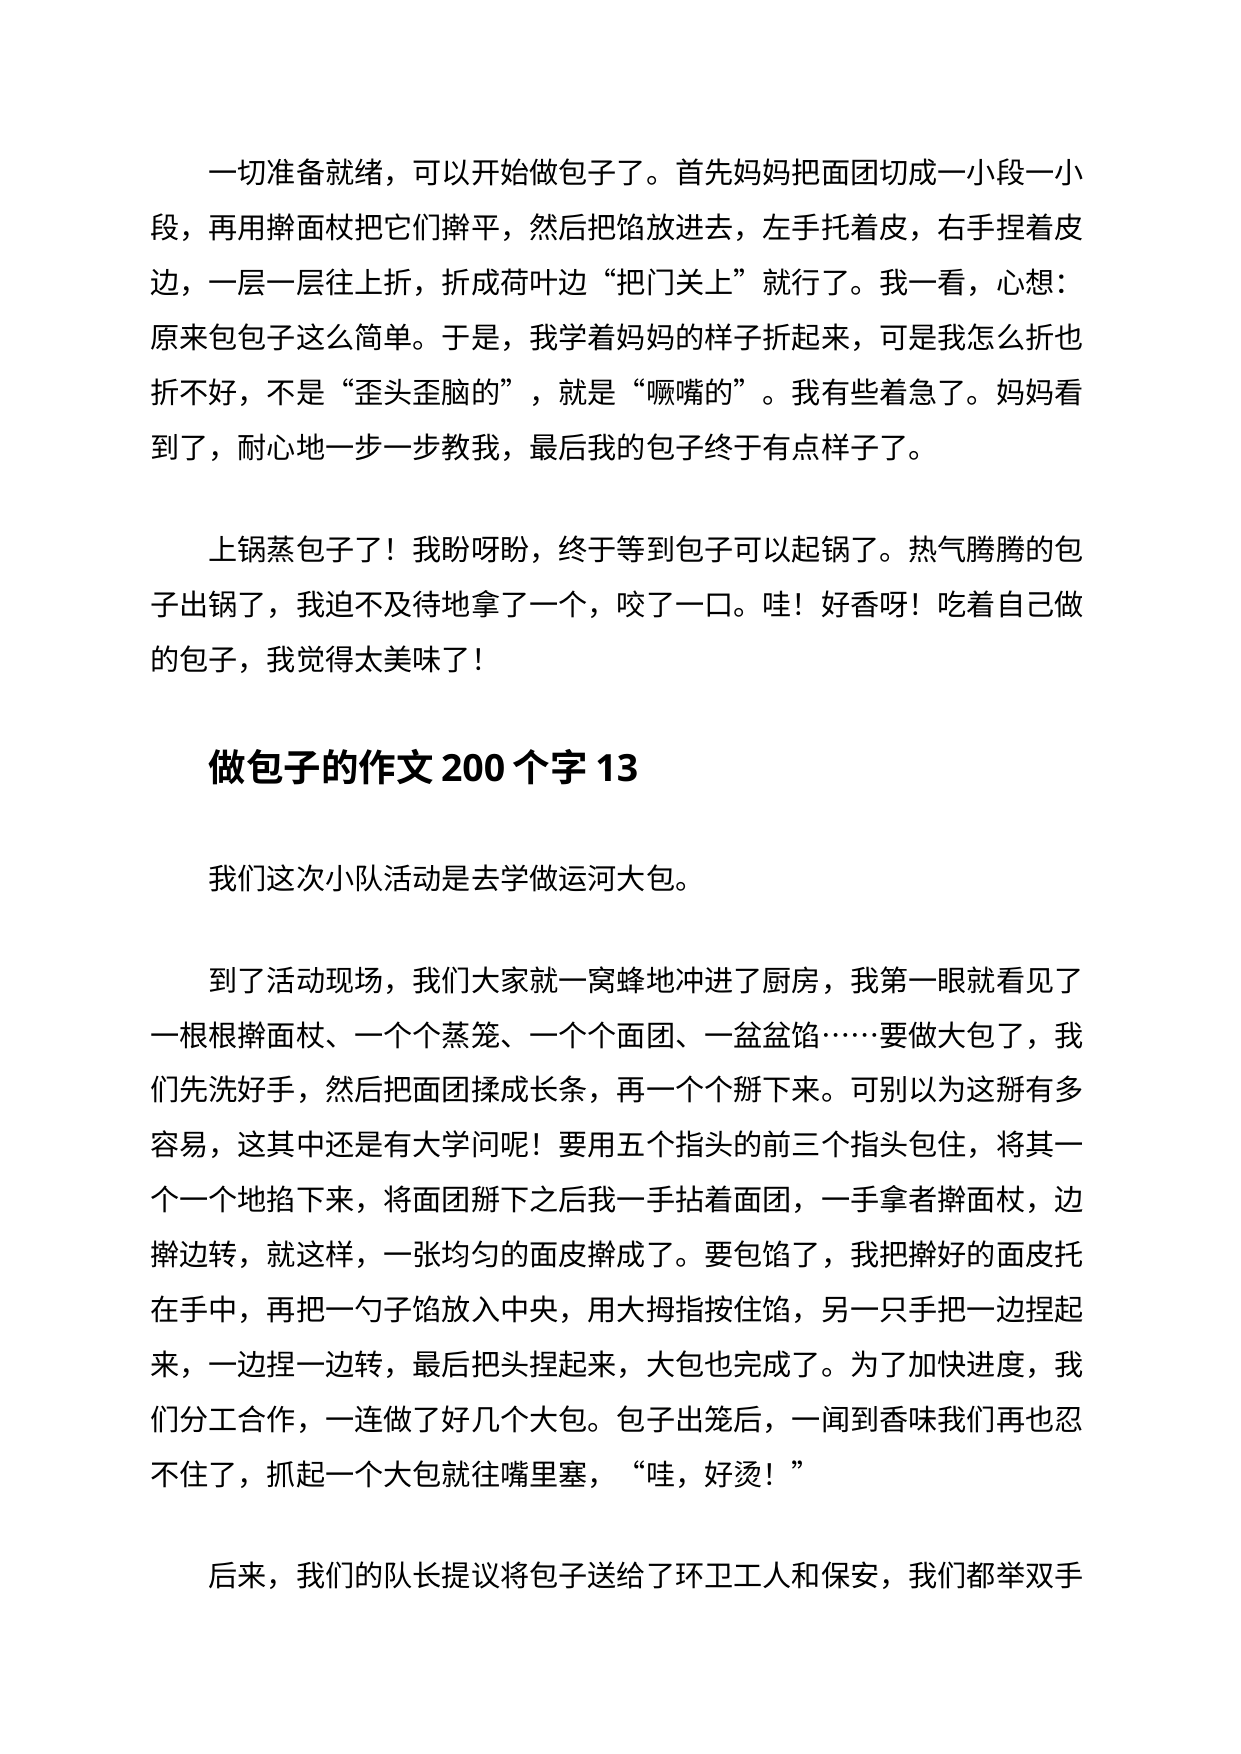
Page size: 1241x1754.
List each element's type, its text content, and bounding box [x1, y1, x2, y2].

text 上锅蒸包子了！我盼呀盼，终于等到包子可以起锅了。热气腾腾的包子出锅了，我迫不及待地拿了一个，咬了一口。哇！好香呀！吃着自己做的包子，我觉得太美味了！ [150, 526, 1090, 678]
text 做包子的作文200个字13 [150, 738, 1090, 792]
text 到了活动现场，我们大家就一窝蜂地冲进了厨房，我第一眼就看见了一根根擀面杖、一个个蒸笼、一个个面团、一盆盆馅……要做大包了，我们先洗好手，然后把面团揉成长条，再一个个掰下来。可别以为这掰有多容易，这其中还是有大学问呢！要用五个指头的前三个指头包住，将其一个一个地掐下来，将面团掰下之后我一手拈着面团，一手拿者擀面杖，边擀边转，就这样，一张均匀的面皮擀成了。要包馅了，我把擀好的面皮托在手中，再把一勺子馅放入中央，用大拇指按住馅，另一只手把一边捏起来，一边捏一边转，最后把头捏起来，大包也完成了。为了加快进度，我们分工合作，一连做了好几个大包。包子出笼后，一闻到香味我们再也忍不住了，抓起一个大包就往嘴里塞，“哇，好烫！” [150, 957, 1090, 1493]
text 我们这次小队活动是去学做运河大包。 [150, 855, 1090, 898]
text 一切准备就绪，可以开始做包子了。首先妈妈把面团切成一小段一小段，再用擀面杖把它们擀平，然后把馅放进去，左手托着皮，右手捏着皮边，一层一层往上折，折成荷叶边“把门关上”就行了。我一看，心想：原来包包子这么简单。于是，我学着妈妈的样子折起来，可是我怎么折也折不好，不是“歪头歪脑的”，就是“噘嘴的”。我有些着急了。妈妈看到了，耐心地一步一步教我，最后我的包子终于有点样子了。 [150, 150, 1090, 467]
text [150, 1553, 1090, 1595]
